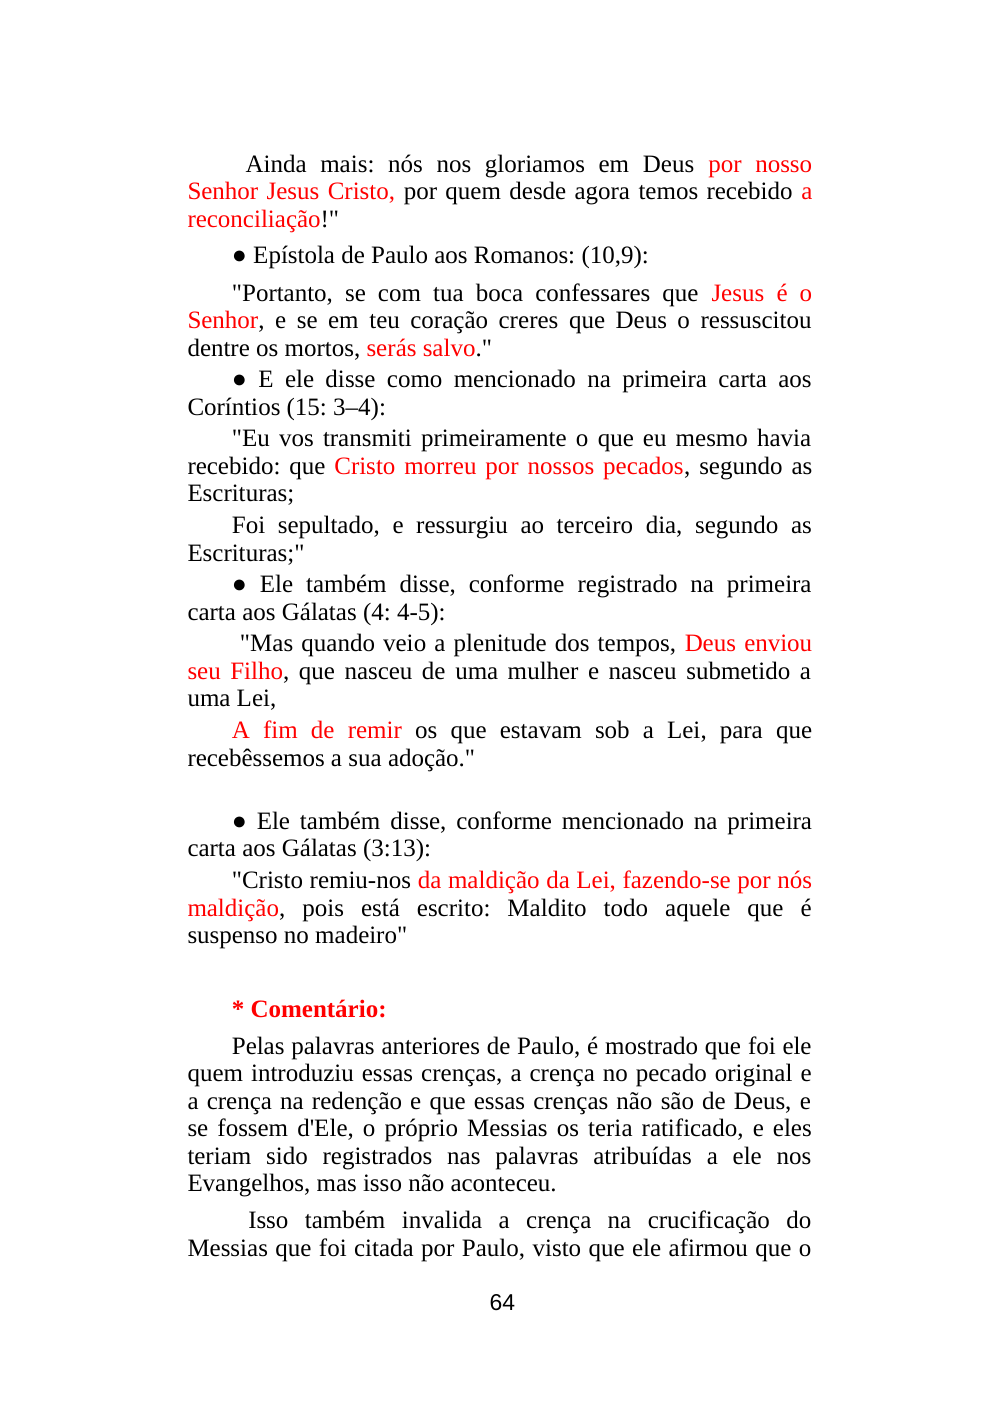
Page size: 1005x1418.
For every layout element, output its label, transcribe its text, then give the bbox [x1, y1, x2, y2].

text * Comentário: [187, 995, 812, 1023]
text ● E ele disse como mencionado na primeira carta aos Coríntios (15: 3–4): [187, 366, 812, 421]
text A fim de remir os que estavam sob a Lei, para que recebêssemos a sua adoção." [187, 716, 812, 771]
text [187, 1207, 812, 1262]
text ● Epístola de Paulo aos Romanos: (10,9): [187, 242, 812, 269]
text "Portanto, se com tua boca confessares que Jesus é o Senhor, e se em teu coração creres que Deus o ressuscitou dentre os mortos, serás salvo." [187, 279, 812, 361]
text "Mas quando veio a plenitude dos tempos, Deus enviou seu Filho, que nasceu de uma mulher e nasceu submetido a uma Lei, [187, 630, 812, 712]
text "Eu vos transmiti primeiramente o que eu mesmo havia recebido: que Cristo morreu por nossos pecados, segundo as Escrituras; [187, 425, 812, 507]
text Pelas palavras anteriores de Paulo, é mostrado que foi ele quem introduziu essas crenças, a crença no pecado original e a crença na redenção e que essas crenças não são de Deus, e se fossem d'Ele, o próprio Messias os teria ratificado, e eles teriam sido registrados nas palavras atribuídas a ele nos Evangelhos, mas isso não aconteceu. [187, 1032, 812, 1197]
text ● Ele também disse, conforme mencionado na primeira carta aos Gálatas (3:13): [187, 807, 812, 862]
text Foi sepultado, e ressurgiu ao terceiro dia, segundo as Escrituras;" [187, 511, 812, 566]
text Ainda mais: nós nos gloriamos em Deus por nosso Senhor Jesus Cristo, por quem desde agora temos recebido a reconciliação!" [187, 150, 812, 232]
text ● Ele também disse, conforme registrado na primeira carta aos Gálatas (4: 4-5): [187, 571, 812, 626]
text "Cristo remiu-nos da maldição da Lei, fazendo-se por nós maldição, pois está escrito: Maldito todo aquele que é suspenso no madeiro" [187, 866, 812, 949]
